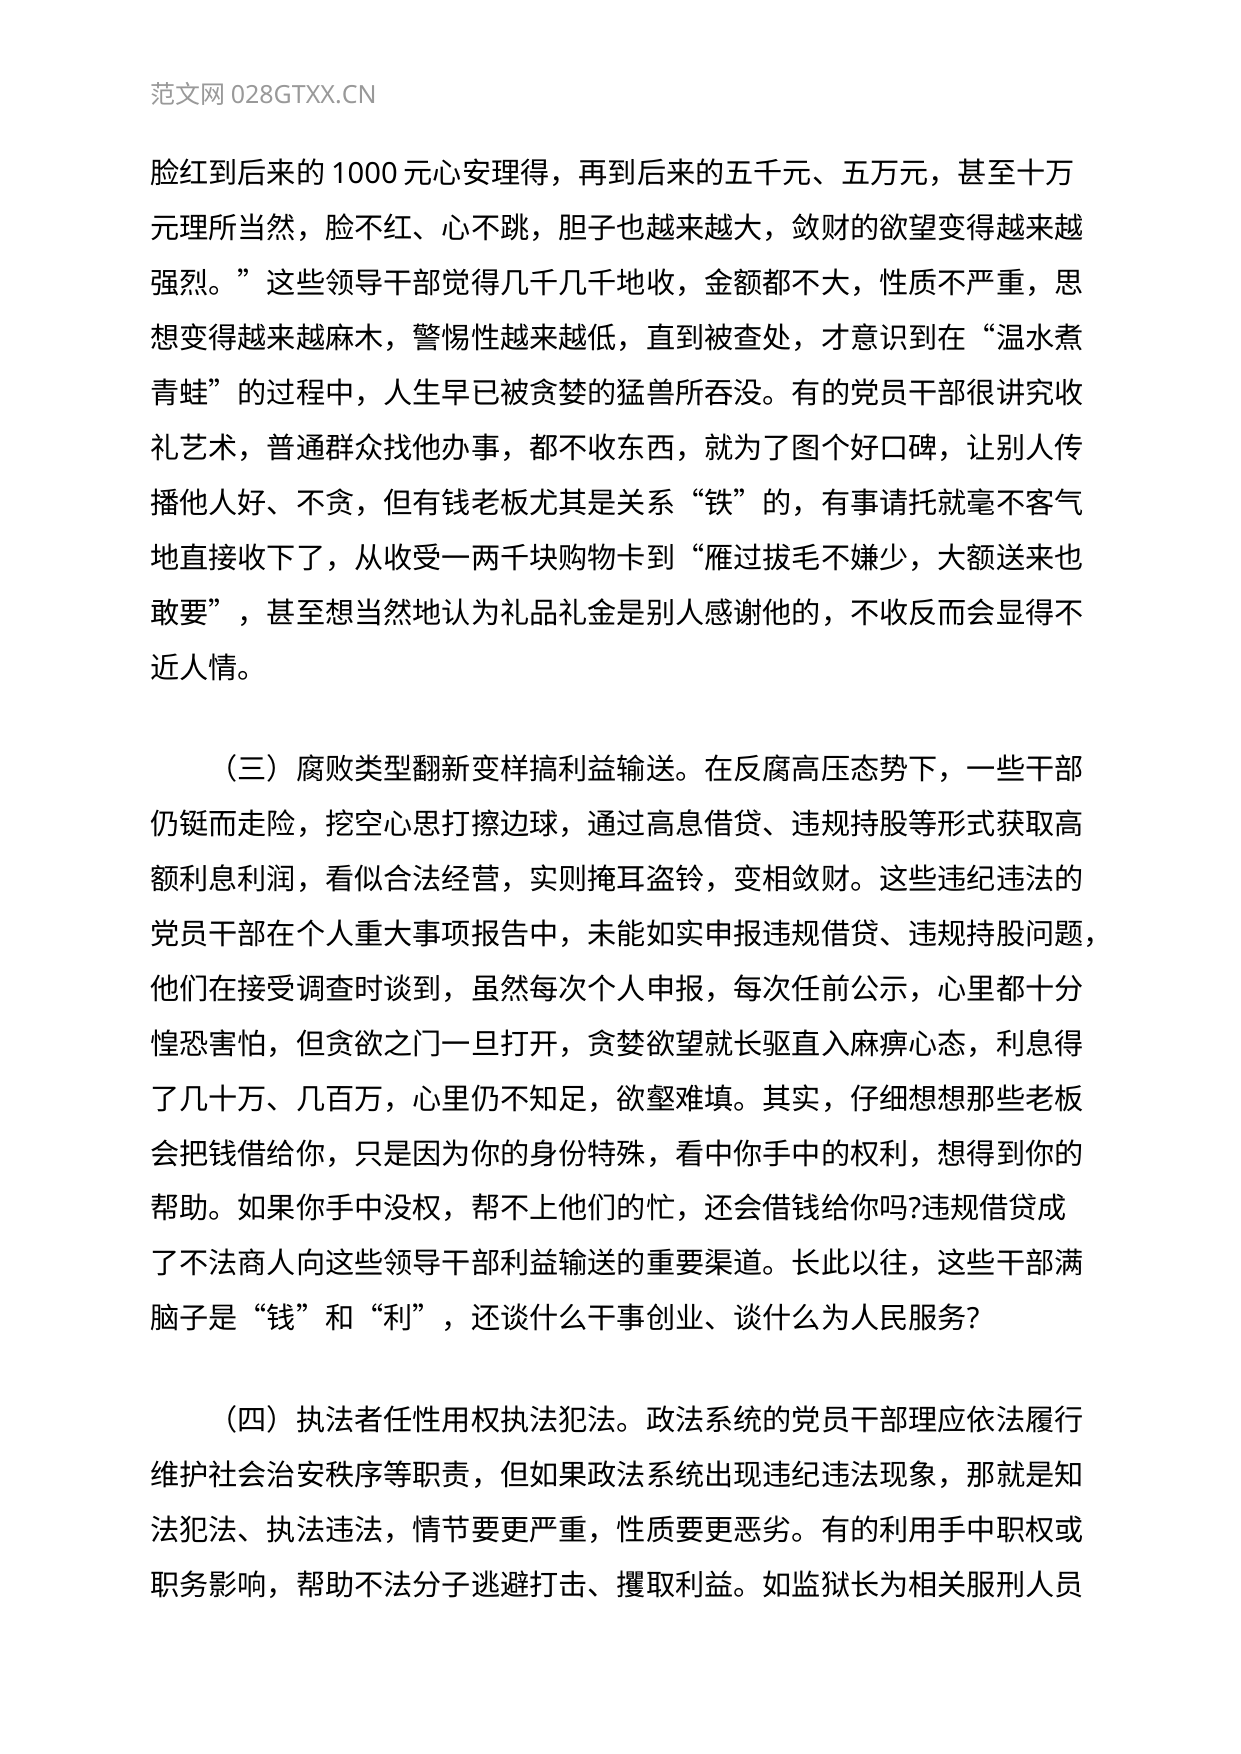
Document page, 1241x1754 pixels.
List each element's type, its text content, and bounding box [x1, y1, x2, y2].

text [150, 1397, 1090, 1604]
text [150, 150, 1090, 686]
text （三）腐败类型翻新变样搞利益输送。在反腐高压态势下，一些干部仍铤而走险，挖空心思打擦边球，通过高息借贷、违规持股等形式获取高额利息利润，看似合法经营，实则掩耳盗铃，变相敛财。这些违纪违法的党员干部在个人重大事项报告中，未能如实申报违规借贷、违规持股问题，他们在接受调查时谈到，虽然每次个人申报，每次任前公示，心里都十分惶恐害怕，但贪欲之门一旦打开，贪婪欲望就长驱直入麻痹心态，利息得了几十万、几百万，心里仍不知足，欲壑难填。其实，仔细想想那些老板会把钱借给你，只是因为你的身份特殊，看中你手中的权利，想得到你的帮助。如果你手中没权，帮不上他们的忙，还会借钱给你吗?违规借贷成了不法商人向这些领导干部利益输送的重要渠道。长此以往，这些干部满脑子是“钱”和“利”，还谈什么干事创业、谈什么为人民服务? [150, 746, 1090, 1337]
